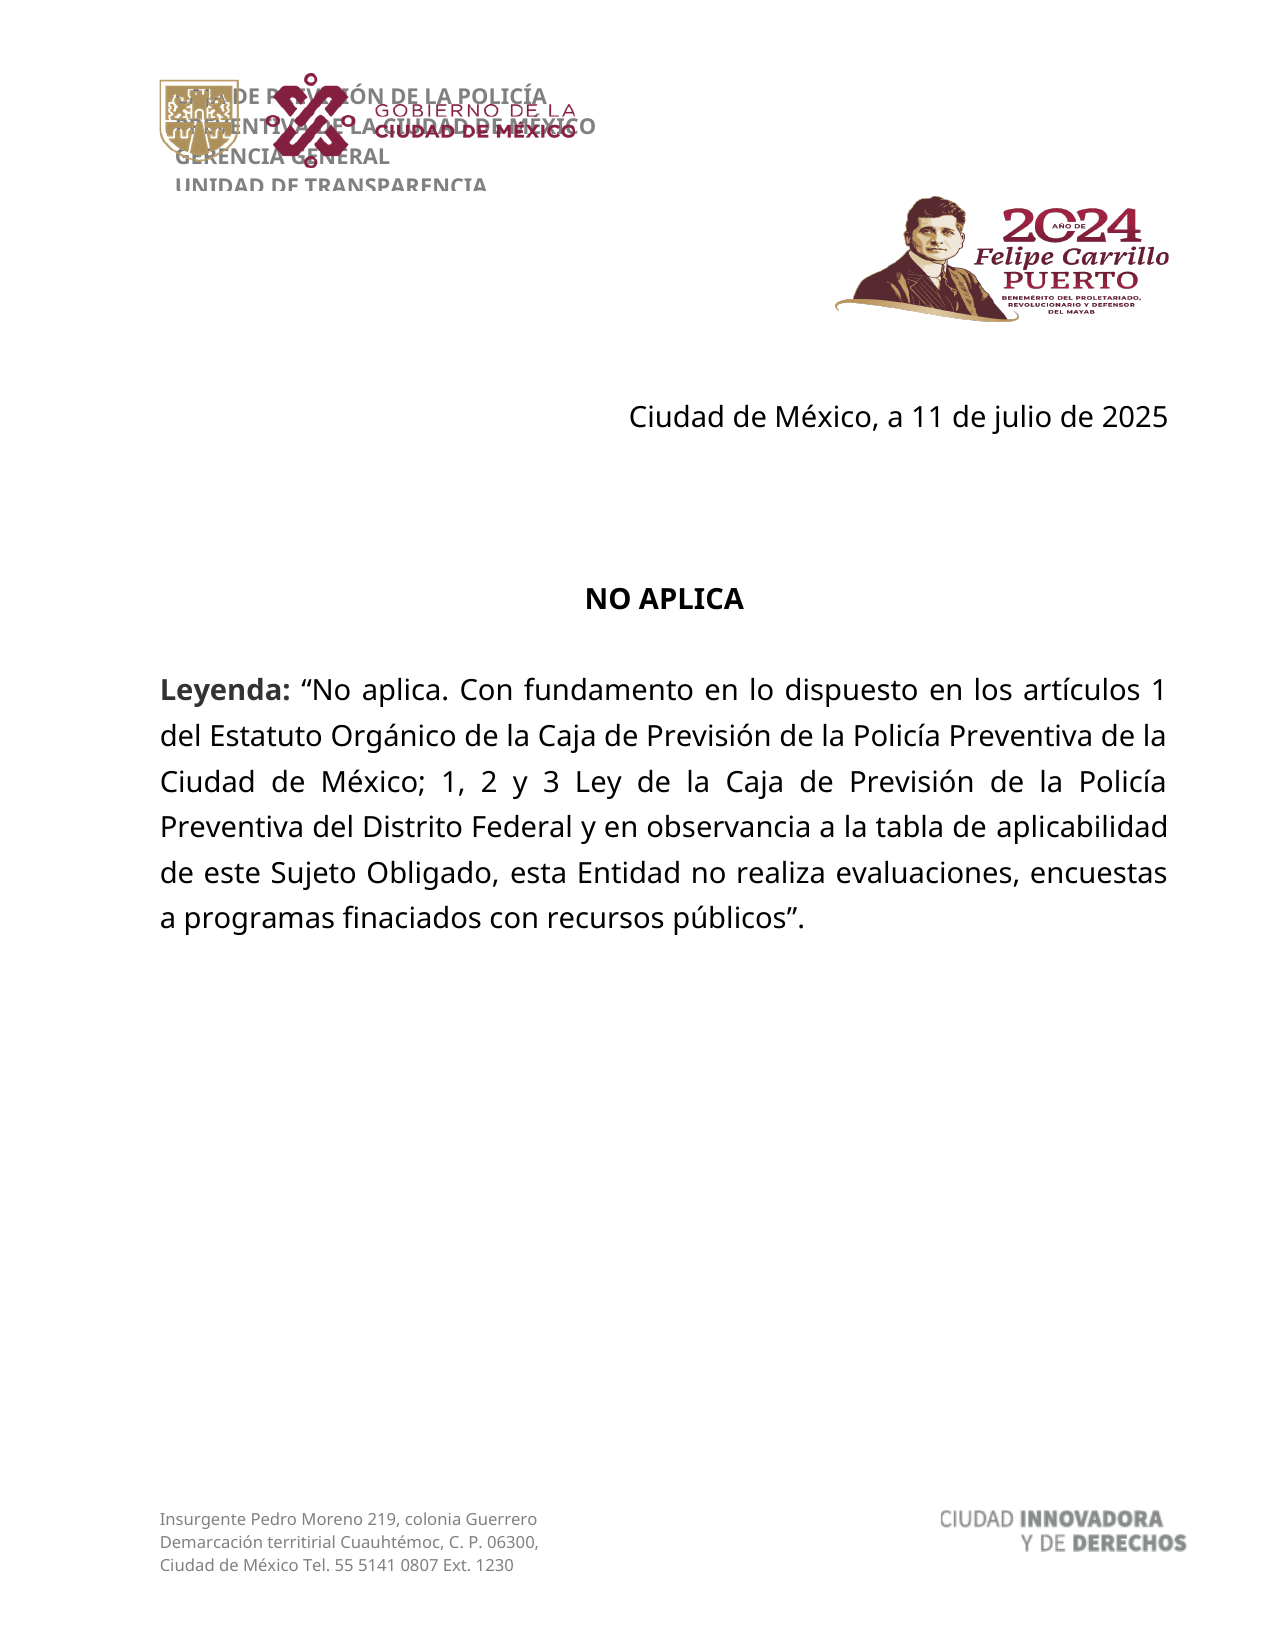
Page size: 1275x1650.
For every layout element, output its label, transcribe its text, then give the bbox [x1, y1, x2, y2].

text Leyenda: “No aplica. Con fundamento en lo dispuesto en los artículos 1 del Estatuto Orgánico de la Caja de Previsión de la Policía Preventiva de la Ciudad de México; 1, 2 y 3 Ley de la Caja de Previsión de la Policía Preventiva del Distrito Federal y en observancia a la tabla de aplicabilidad de este Sujeto Obligado, esta Entidad no realiza evaluaciones, encuestas a programas finaciados con recursos públicos”. [159, 669, 1169, 937]
text NO APLICA [159, 578, 1169, 618]
picture [940, 1510, 1216, 1552]
picture [835, 196, 1169, 322]
text Ciudad de México, a 11 de julio de 2025 [174, 396, 1169, 436]
picture [159, 73, 575, 168]
